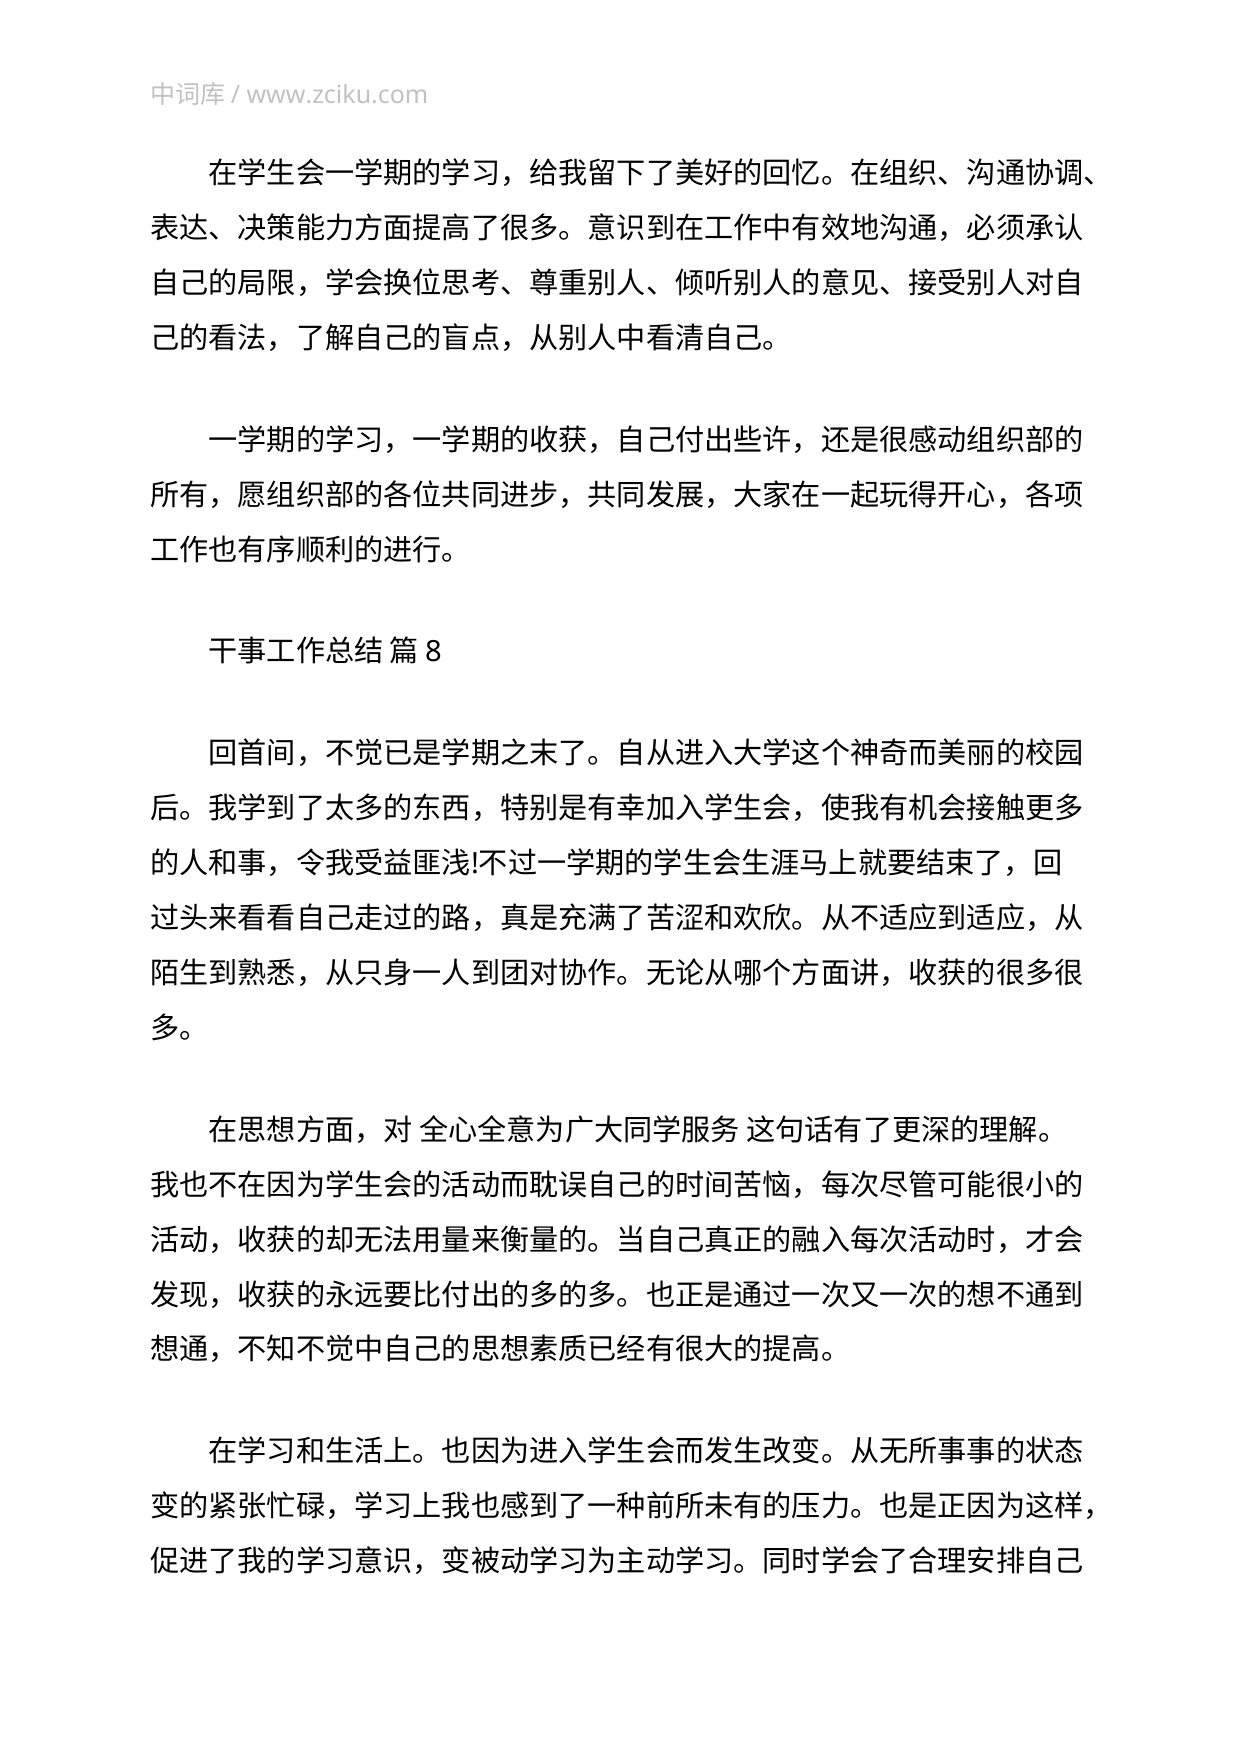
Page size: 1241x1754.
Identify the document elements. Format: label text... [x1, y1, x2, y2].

text 在学生会一学期的学习，给我留下了美好的回忆。在组织、沟通协调、表达、决策能力方面提高了很多。意识到在工作中有效地沟通，必须承认自己的局限，学会换位思考、尊重别人、倾听别人的意见、接受别人对自己的看法，了解自己的盲点，从别人中看清自己。 [150, 150, 1090, 357]
text 在思想方面，对 全心全意为广大同学服务 这句话有了更深的理解。我也不在因为学生会的活动而耽误自己的时间苦恼，每次尽管可能很小的活动，收获的却无法用量来衡量的。当自己真正的融入每次活动时，才会发现，收获的永远要比付出的多的多。也正是通过一次又一次的想不通到想通，不知不觉中自己的思想素质已经有很大的提高。 [150, 1106, 1090, 1368]
text 一学期的学习，一学期的收获，自己付出些许，还是很感动组织部的所有，愿组织部的各位共同进步，共同发展，大家在一起玩得开心，各项工作也有序顺利的进行。 [150, 416, 1090, 568]
text 干事工作总结 篇8 [150, 628, 1090, 670]
text 回首间，不觉已是学期之末了。自从进入大学这个神奇而美丽的校园后。我学到了太多的东西，特别是有幸加入学生会，使我有机会接触更多的人和事，令我受益匪浅!不过一学期的学生会生涯马上就要结束了，回过头来看看自己走过的路，真是充满了苦涩和欢欣。从不适应到适应，从陌生到熟悉，从只身一人到团对协作。无论从哪个方面讲，收获的很多很多。 [150, 730, 1090, 1047]
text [150, 1428, 1090, 1580]
